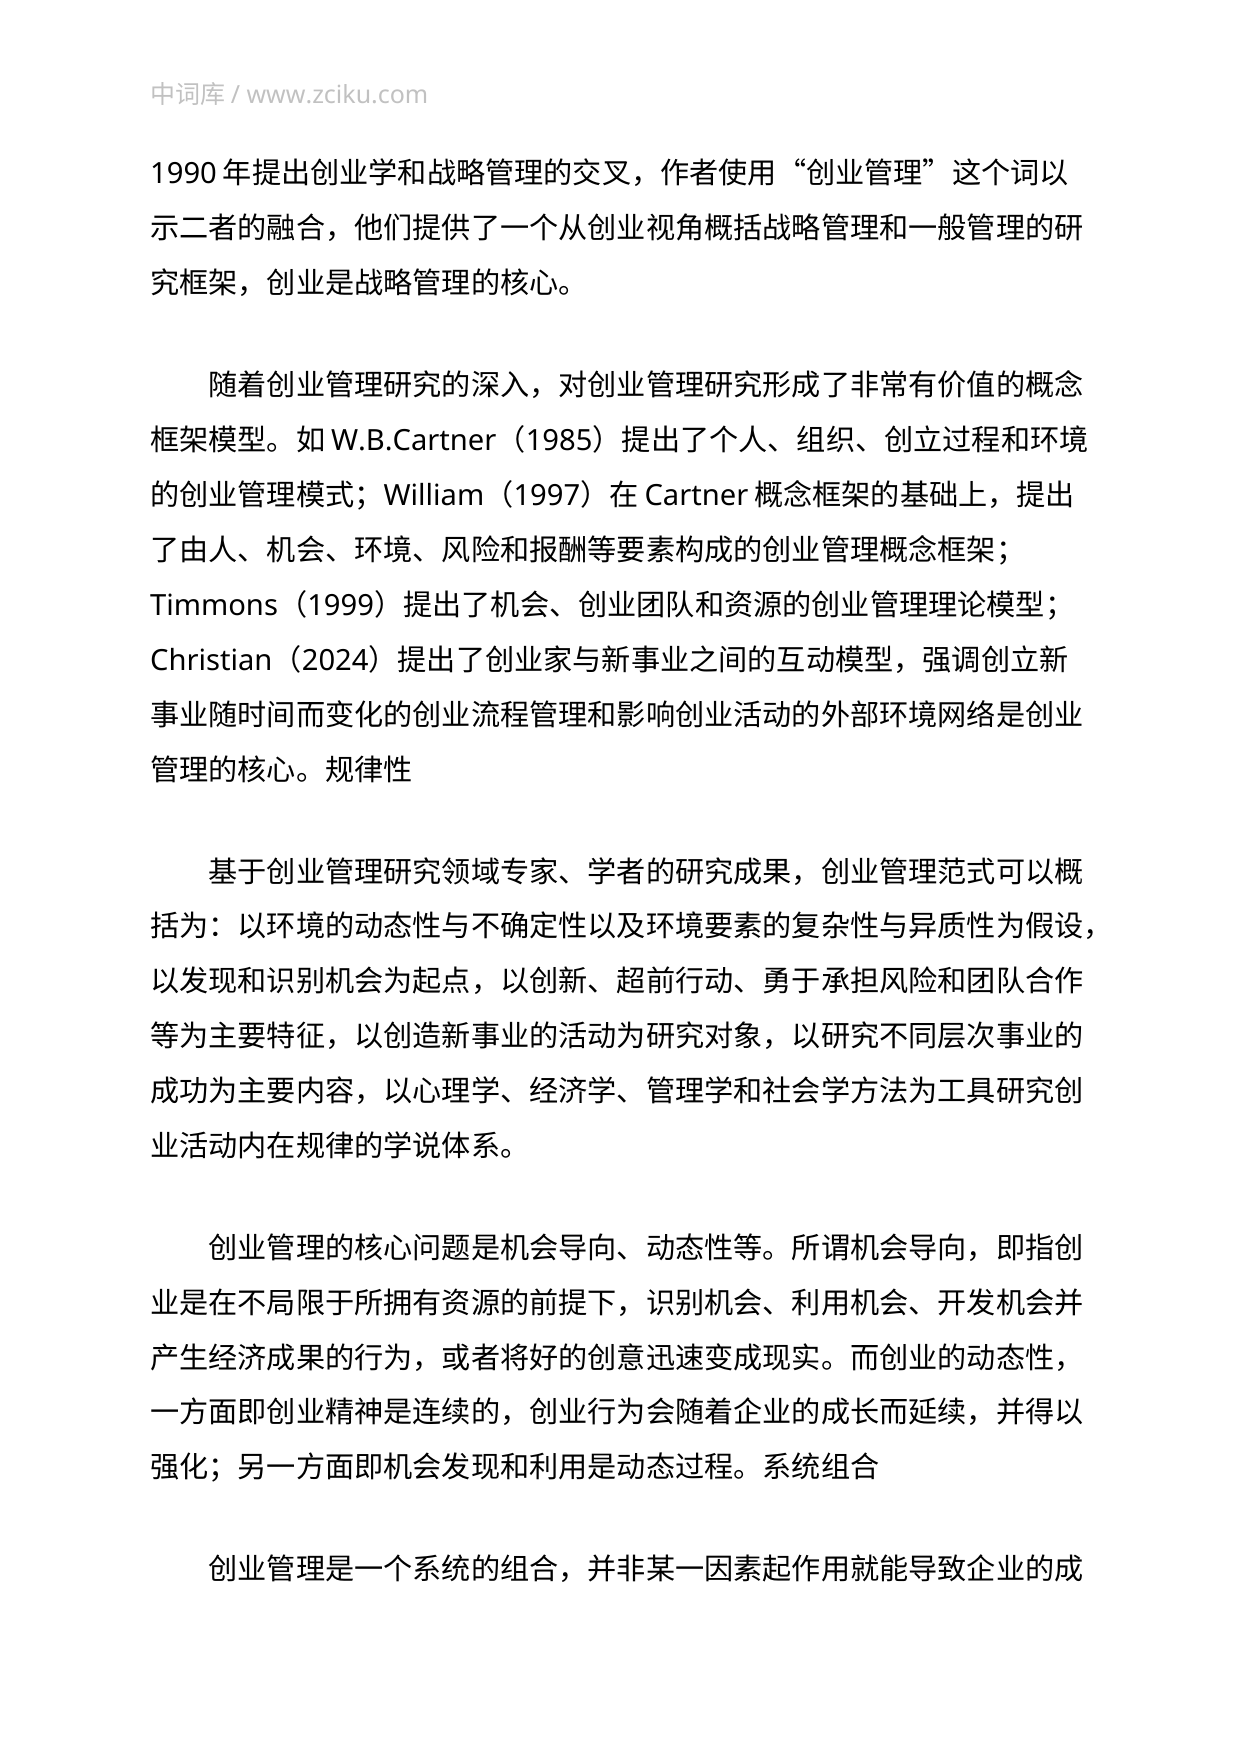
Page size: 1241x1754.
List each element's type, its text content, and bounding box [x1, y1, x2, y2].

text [150, 150, 1090, 302]
text 创业管理的核心问题是机会导向、动态性等。所谓机会导向，即指创业是在不局限于所拥有资源的前提下，识别机会、利用机会、开发机会并产生经济成果的行为，或者将好的创意迅速变成现实。而创业的动态性，一方面即创业精神是连续的，创业行为会随着企业的成长而延续，并得以强化；另一方面即机会发现和利用是动态过程。系统组合 [150, 1224, 1090, 1486]
text 基于创业管理研究领域专家、学者的研究成果，创业管理范式可以概括为：以环境的动态性与不确定性以及环境要素的复杂性与异质性为假设，以发现和识别机会为起点，以创新、超前行动、勇于承担风险和团队合作等为主要特征，以创造新事业的活动为研究对象，以研究不同层次事业的成功为主要内容，以心理学、经济学、管理学和社会学方法为工具研究创业活动内在规律的学说体系。 [150, 848, 1090, 1165]
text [150, 1546, 1090, 1588]
text 随着创业管理研究的深入，对创业管理研究形成了非常有价值的概念框架模型。如W.B.Cartner（1985）提出了个人、组织、创立过程和环境的创业管理模式；William（1997）在Cartner概念框架的基础上，提出了由人、机会、环境、风险和报酬等要素构成的创业管理概念框架；Timmons（1999）提出了机会、创业团队和资源的创业管理理论模型；Christian（2024）提出了创业家与新事业之间的互动模型，强调创立新事业随时间而变化的创业流程管理和影响创业活动的外部环境网络是创业管理的核心。规律性 [150, 362, 1090, 789]
